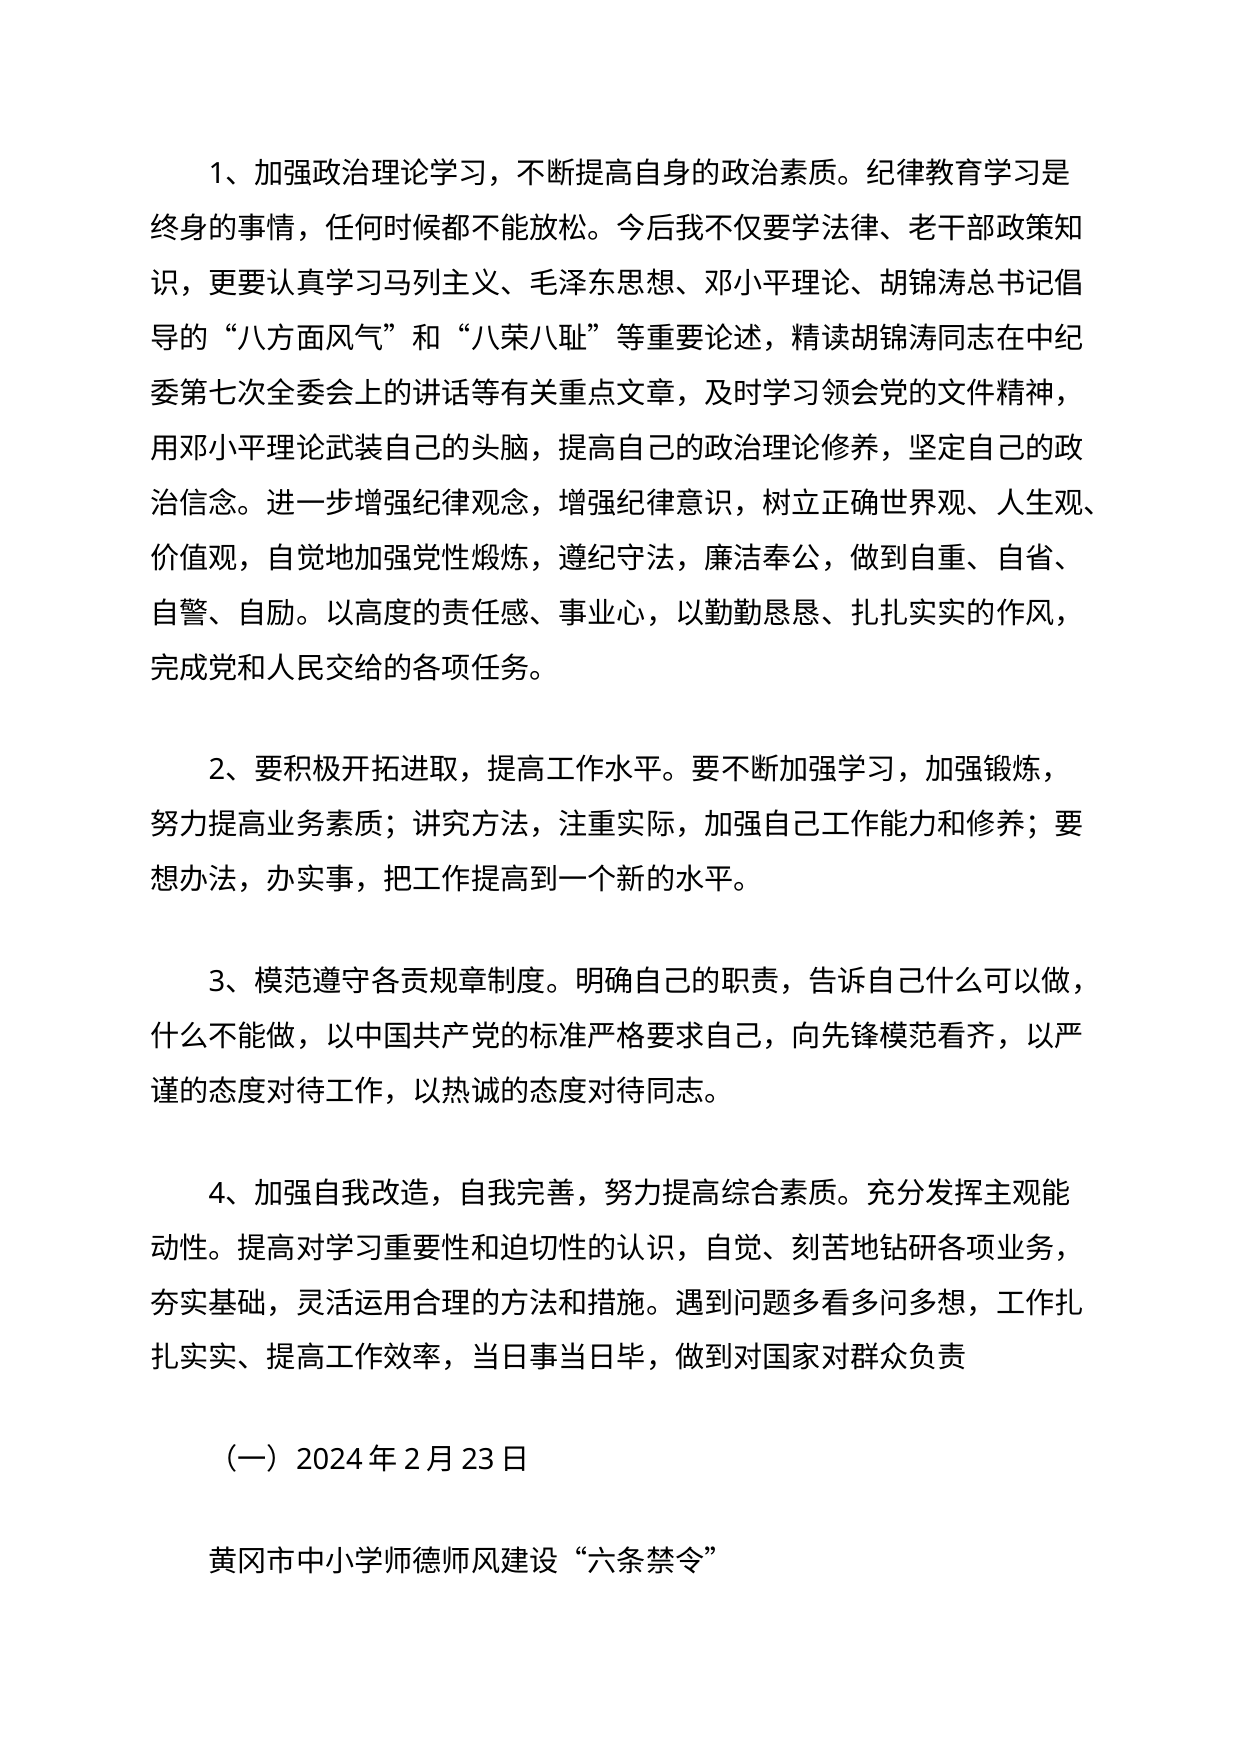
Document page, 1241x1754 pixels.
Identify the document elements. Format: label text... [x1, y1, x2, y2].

text 2、要积极开拓进取，提高工作水平。要不断加强学习，加强锻炼，努力提高业务素质；讲究方法，注重实际，加强自己工作能力和修养；要想办法，办实事，把工作提高到一个新的水平。 [150, 746, 1090, 898]
text （一）2024年2月23日 [150, 1436, 1090, 1478]
text 黄冈市中小学师德师风建设“六条禁令” [150, 1538, 1090, 1580]
text 3、模范遵守各贡规章制度。明确自己的职责，告诉自己什么可以做，什么不能做，以中国共产党的标准严格要求自己，向先锋模范看齐，以严谨的态度对待工作，以热诚的态度对待同志。 [150, 958, 1090, 1110]
text 1、加强政治理论学习，不断提高自身的政治素质。纪律教育学习是终身的事情，任何时候都不能放松。今后我不仅要学法律、老干部政策知识，更要认真学习马列主义、毛泽东思想、邓小平理论、胡锦涛总书记倡导的“八方面风气”和“八荣八耻”等重要论述，精读胡锦涛同志在中纪委第七次全委会上的讲话等有关重点文章，及时学习领会党的文件精神，用邓小平理论武装自己的头脑，提高自己的政治理论修养，坚定自己的政治信念。进一步增强纪律观念，增强纪律意识，树立正确世界观、人生观、价值观，自觉地加强党性煅炼，遵纪守法，廉洁奉公，做到自重、自省、自警、自励。以高度的责任感、事业心，以勤勤恳恳、扎扎实实的作风，完成党和人民交给的各项任务。 [150, 150, 1090, 686]
text 4、加强自我改造，自我完善，努力提高综合素质。充分发挥主观能动性。提高对学习重要性和迫切性的认识，自觉、刻苦地钻研各项业务，夯实基础，灵活运用合理的方法和措施。遇到问题多看多问多想，工作扎扎实实、提高工作效率，当日事当日毕，做到对国家对群众负责 [150, 1169, 1090, 1376]
